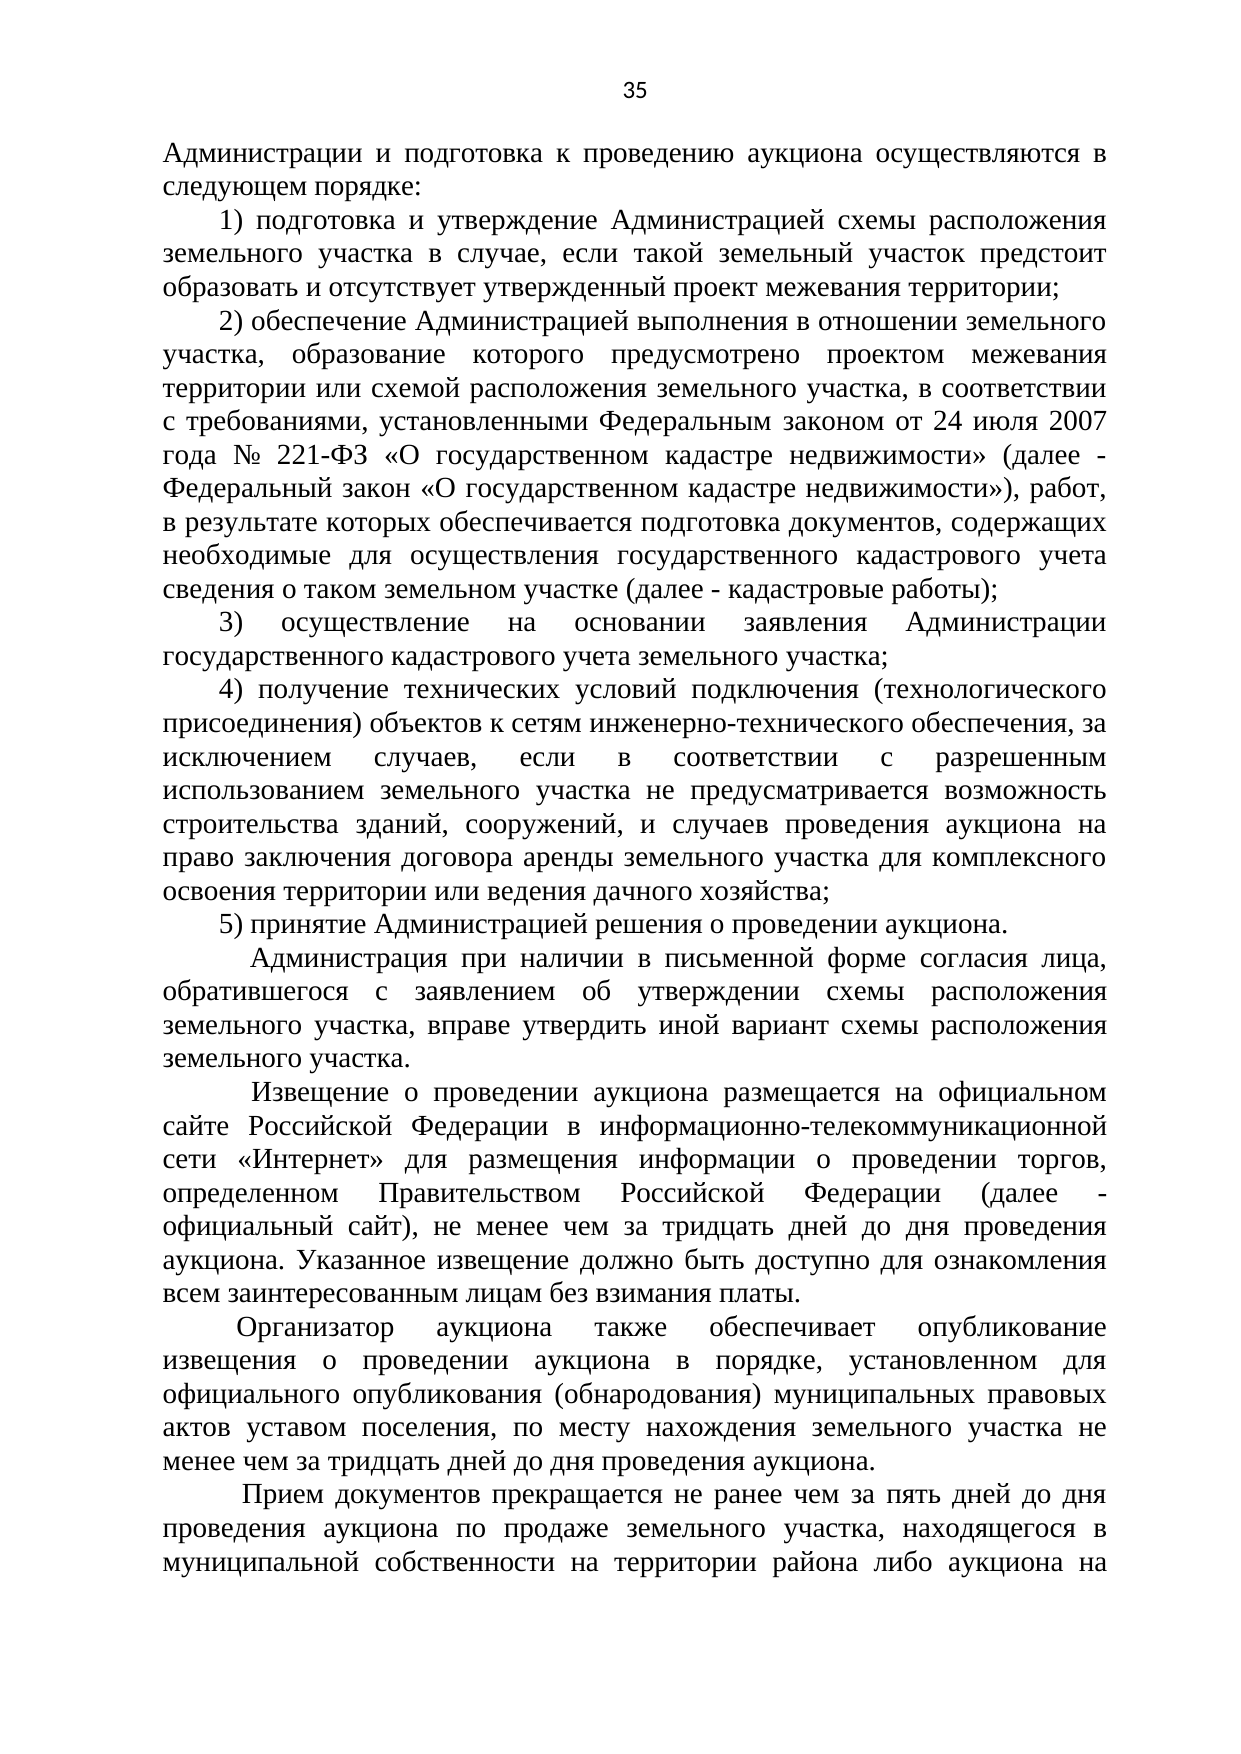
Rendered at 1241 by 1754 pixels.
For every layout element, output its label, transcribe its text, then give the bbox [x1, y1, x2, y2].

list 2) обеспечение Администрацией выполнения в отношении земельного участка, образование которого предусмотрено проектом межевания территории или схемой расположения земельного участка, в соответствии с требованиями, установленными Федеральным законом от 24 июля 2007 года № 221-ФЗ «О государственном кадастре недвижимости» (далее - Федеральный закон «О государственном кадастре недвижимости»), работ, в результате которых обеспечивается подготовка документов, содержащих необходимые для осуществления государственного кадастрового учета сведения о таком земельном участке (далее - кадастровые работы); [162, 303, 1107, 604]
list 1) подготовка и утверждение Администрацией схемы расположения земельного участка в случае, если такой земельный участок предстоит образовать и отсутствует утвержденный проект межевания территории; [162, 202, 1107, 303]
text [162, 1477, 1107, 1577]
list 3) осуществление на основании заявления Администрации государственного кадастрового учета земельного участка; [162, 604, 1107, 672]
text Администрация при наличии в письменной форме согласия лица, обратившегося с заявлением об утверждении схемы расположения земельного участка, вправе утвердить иной вариант схемы расположения земельного участка. [162, 940, 1107, 1074]
list Организатор аукциона также обеспечивает опубликование извещения о проведении аукциона в порядке, установленном для официального опубликования (обнародования) муниципальных правовых актов уставом поселения, по месту нахождения земельного участка не менее чем за тридцать дней до дня проведения аукциона. [162, 1309, 1107, 1477]
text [162, 135, 1107, 202]
list 5) принятие Администрацией решения о проведении аукциона. [162, 906, 1107, 940]
list 4) получение технических условий подключения (технологического присоединения) объектов к сетям инженерно-технического обеспечения, за исключением случаев, если в соответствии с разрешенным использованием земельного участка не предусматривается возможность строительства зданий, сооружений, и случаев проведения аукциона на право заключения договора аренды земельного участка для комплексного освоения территории или ведения дачного хозяйства; [162, 672, 1107, 906]
text Извещение о проведении аукциона размещается на официальном сайте Российской Федерации в информационно-телекоммуникационной сети «Интернет» для размещения информации о проведении торгов, определенном Правительством Российской Федерации (далее - официальный сайт), не менее чем за тридцать дней до дня проведения аукциона. Указанное извещение должно быть доступно для ознакомления всем заинтересованным лицам без взимания платы. [162, 1074, 1107, 1309]
